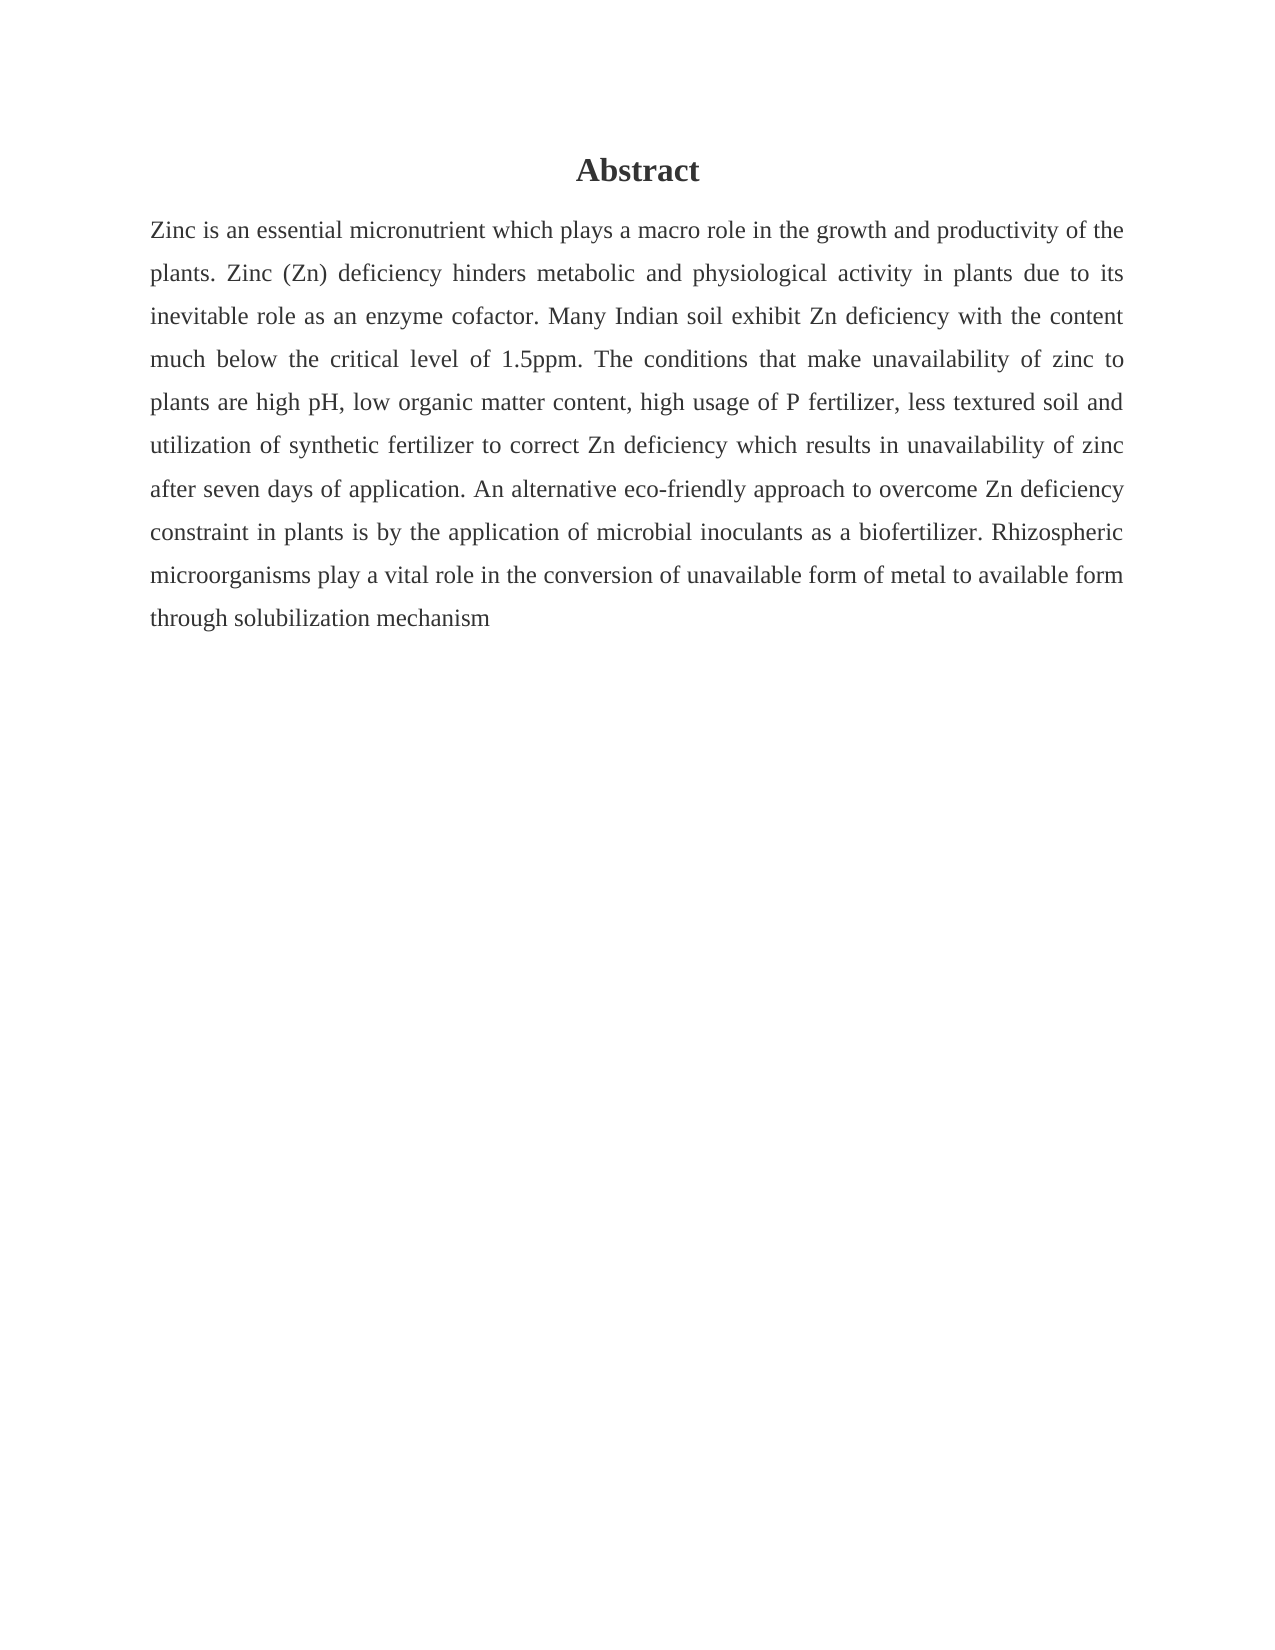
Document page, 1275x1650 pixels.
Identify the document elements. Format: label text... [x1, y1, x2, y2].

text Abstract [150, 150, 1125, 188]
text Zinc is an essential micronutrient which plays a macro role in the growth and productivity of the plants. Zinc (Zn) deficiency hinders metabolic and physiological activity in plants due to its inevitable role as an enzyme cofactor. Many Indian soil exhibit Zn deficiency with the content much below the critical level of 1.5ppm. The conditions that make unavailability of zinc to plants are high pH, low organic matter content, high usage of P fertilizer, less textured soil and utilization of synthetic fertilizer to correct Zn deficiency which results in unavailability of zinc after seven days of application. An alternative eco-friendly approach to overcome Zn deficiency constraint in plants is by the application of microbial inoculants as a biofertilizer. Rhizospheric microorganisms play a vital role in the conversion of unavailable form of metal to available form through solubilization mechanism [150, 215, 1125, 632]
